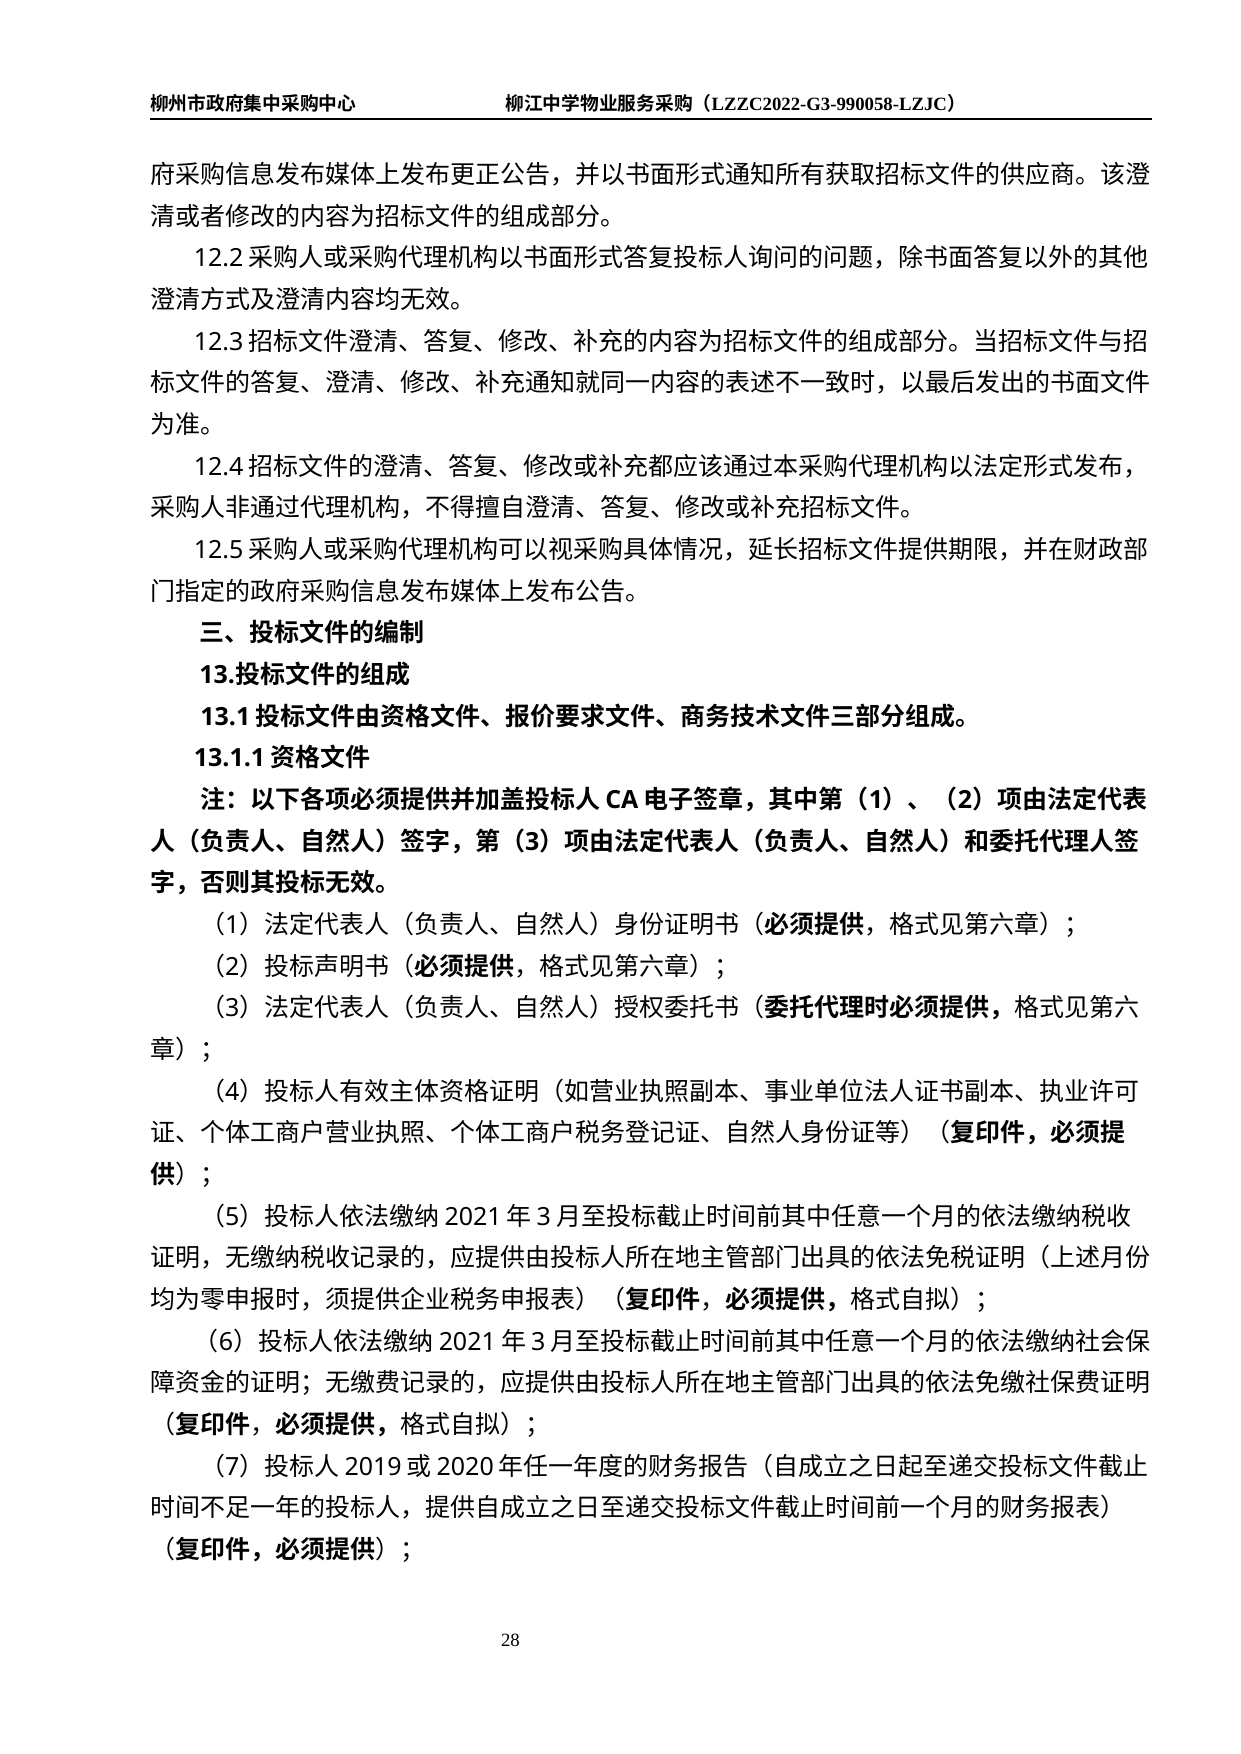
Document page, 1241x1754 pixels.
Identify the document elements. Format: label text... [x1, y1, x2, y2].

text （2）投标声明书（必须提供，格式见第六章）； [150, 942, 1152, 983]
text 12.3招标文件澄清、答复、修改、补充的内容为招标文件的组成部分。当招标文件与招标文件的答复、澄清、修改、补充通知就同一内容的表述不一致时，以最后发出的书面文件为准。 [150, 317, 1152, 442]
text 12.2采购人或采购代理机构以书面形式答复投标人询问的问题，除书面答复以外的其他澄清方式及澄清内容均无效。 [150, 233, 1152, 317]
text 13.投标文件的组成 [150, 650, 1152, 692]
text 三、投标文件的编制 [150, 608, 1152, 650]
text （4）投标人有效主体资格证明（如营业执照副本、事业单位法人证书副本、执业许可证、个体工商户营业执照、个体工商户税务登记证、自然人身份证等）（复印件，必须提供）； [150, 1067, 1152, 1192]
text （6）投标人依法缴纳2021年3月至投标截止时间前其中任意一个月的依法缴纳社会保障资金的证明；无缴费记录的，应提供由投标人所在地主管部门出具的依法免缴社保费证明（复印件，必须提供，格式自拟）； [150, 1317, 1152, 1442]
text 13.1投标文件由资格文件、报价要求文件、商务技术文件三部分组成。 [150, 692, 1152, 733]
text （3）法定代表人（负责人、自然人）授权委托书（委托代理时必须提供，格式见第六章）； [150, 983, 1152, 1067]
text （7）投标人2019或2020年任一年度的财务报告（自成立之日起至递交投标文件截止时间不足一年的投标人，提供自成立之日至递交投标文件截止时间前一个月的财务报表）（复印件，必须提供）； [150, 1442, 1152, 1567]
text 12.4招标文件的澄清、答复、修改或补充都应该通过本采购代理机构以法定形式发布，采购人非通过代理机构，不得擅自澄清、答复、修改或补充招标文件。 [150, 442, 1152, 525]
text （1）法定代表人（负责人、自然人）身份证明书（必须提供，格式见第六章）； [150, 900, 1152, 942]
text 12.5采购人或采购代理机构可以视采购具体情况，延长招标文件提供期限，并在财政部门指定的政府采购信息发布媒体上发布公告。 [150, 525, 1152, 608]
text 注：以下各项必须提供并加盖投标人CA电子签章，其中第（1）、（2）项由法定代表人（负责人、自然人）签字，第（3）项由法定代表人（负责人、自然人）和委托代理人签字，否则其投标无效。 [150, 775, 1152, 900]
text （5）投标人依法缴纳2021年3月至投标截止时间前其中任意一个月的依法缴纳税收证明，无缴纳税收记录的，应提供由投标人所在地主管部门出具的依法免税证明（上述月份均为零申报时，须提供企业税务申报表）（复印件，必须提供，格式自拟）； [150, 1192, 1152, 1317]
text 13.1.1资格文件 [150, 733, 1152, 775]
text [150, 150, 1152, 233]
